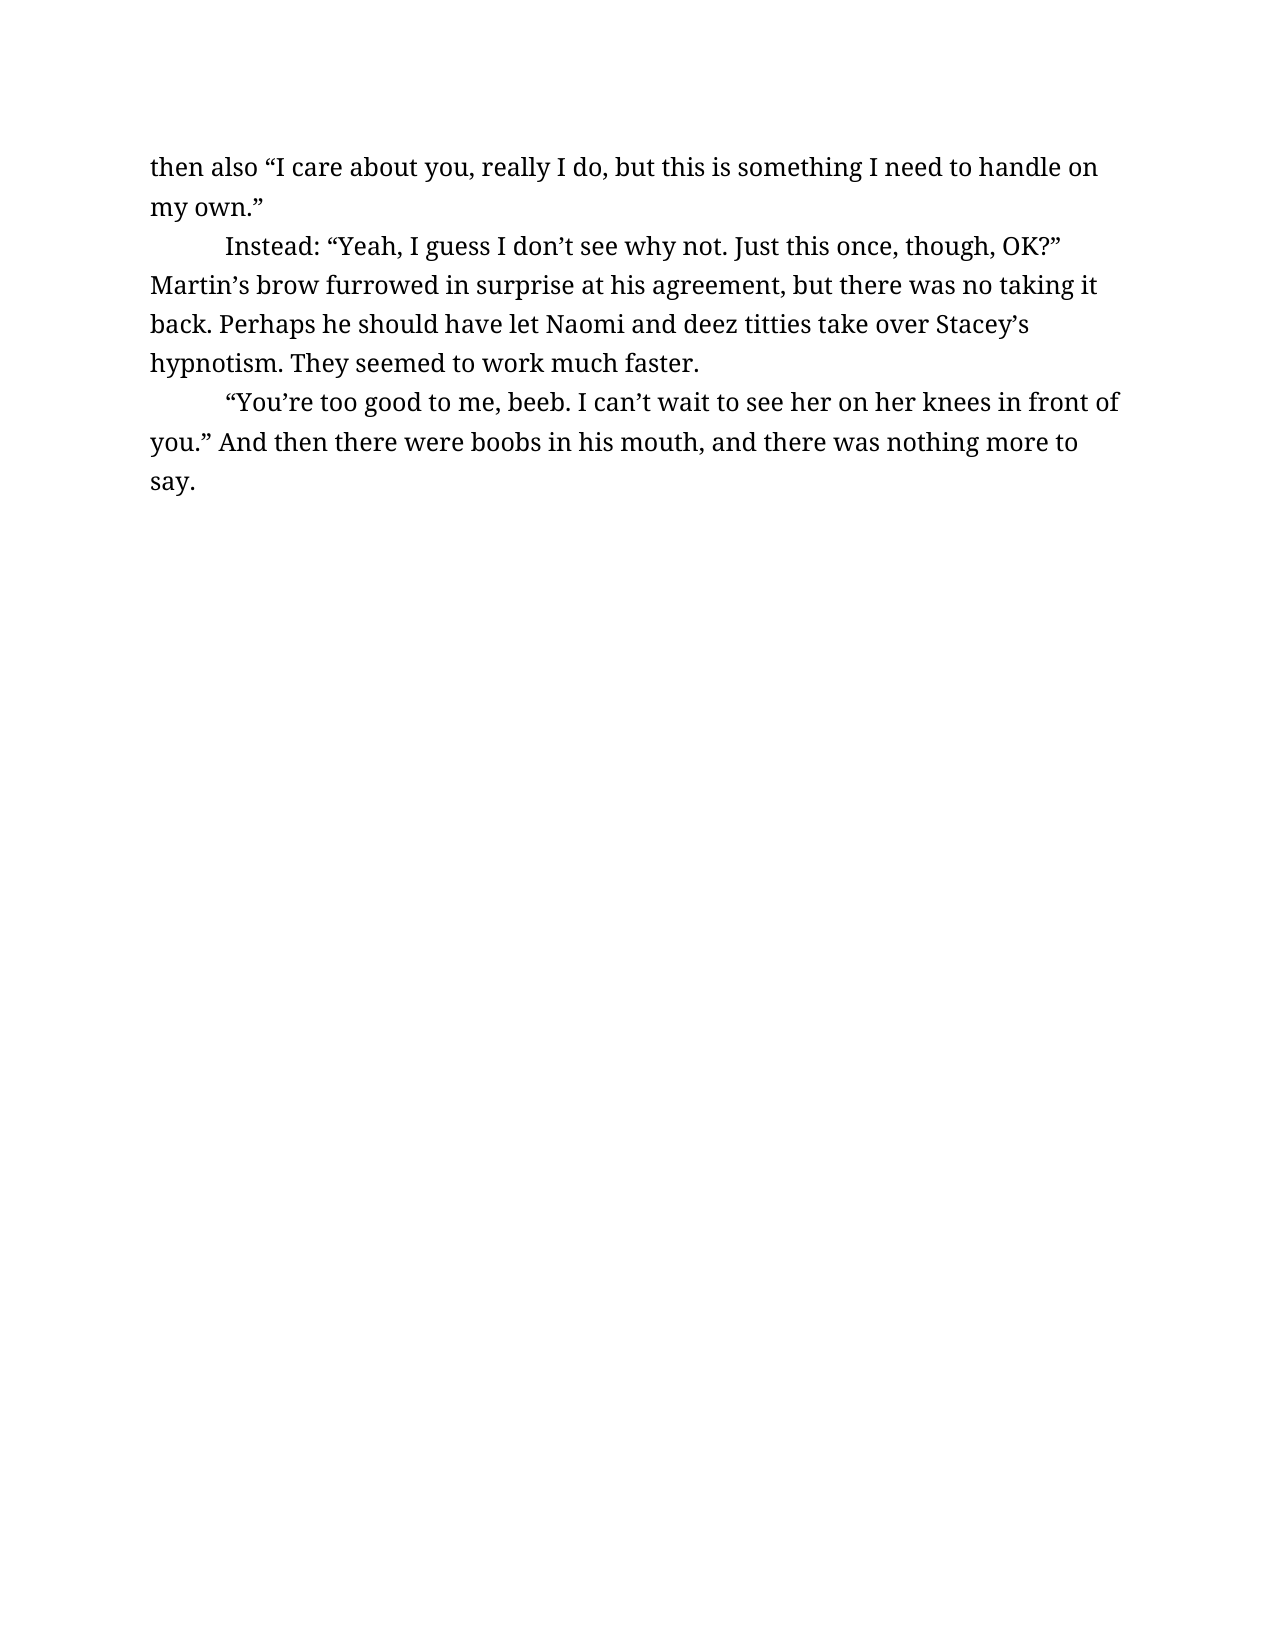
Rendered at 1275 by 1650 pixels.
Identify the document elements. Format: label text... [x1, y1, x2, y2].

text Instead: “Yeah, I guess I don’t see why not. Just this once, though, OK?” Martin’s brow furrowed in surprise at his agreement, but there was no taking it back. Perhaps he should have let Naomi and deez titties take over Stacey’s hypnotism. They seemed to work much faster. [150, 228, 1125, 380]
text “You’re too good to me, beeb. I can’t wait to see her on her knees in front of you.” And then there were boobs in his mouth, and there was nothing more to say. [150, 385, 1125, 497]
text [150, 150, 1125, 223]
